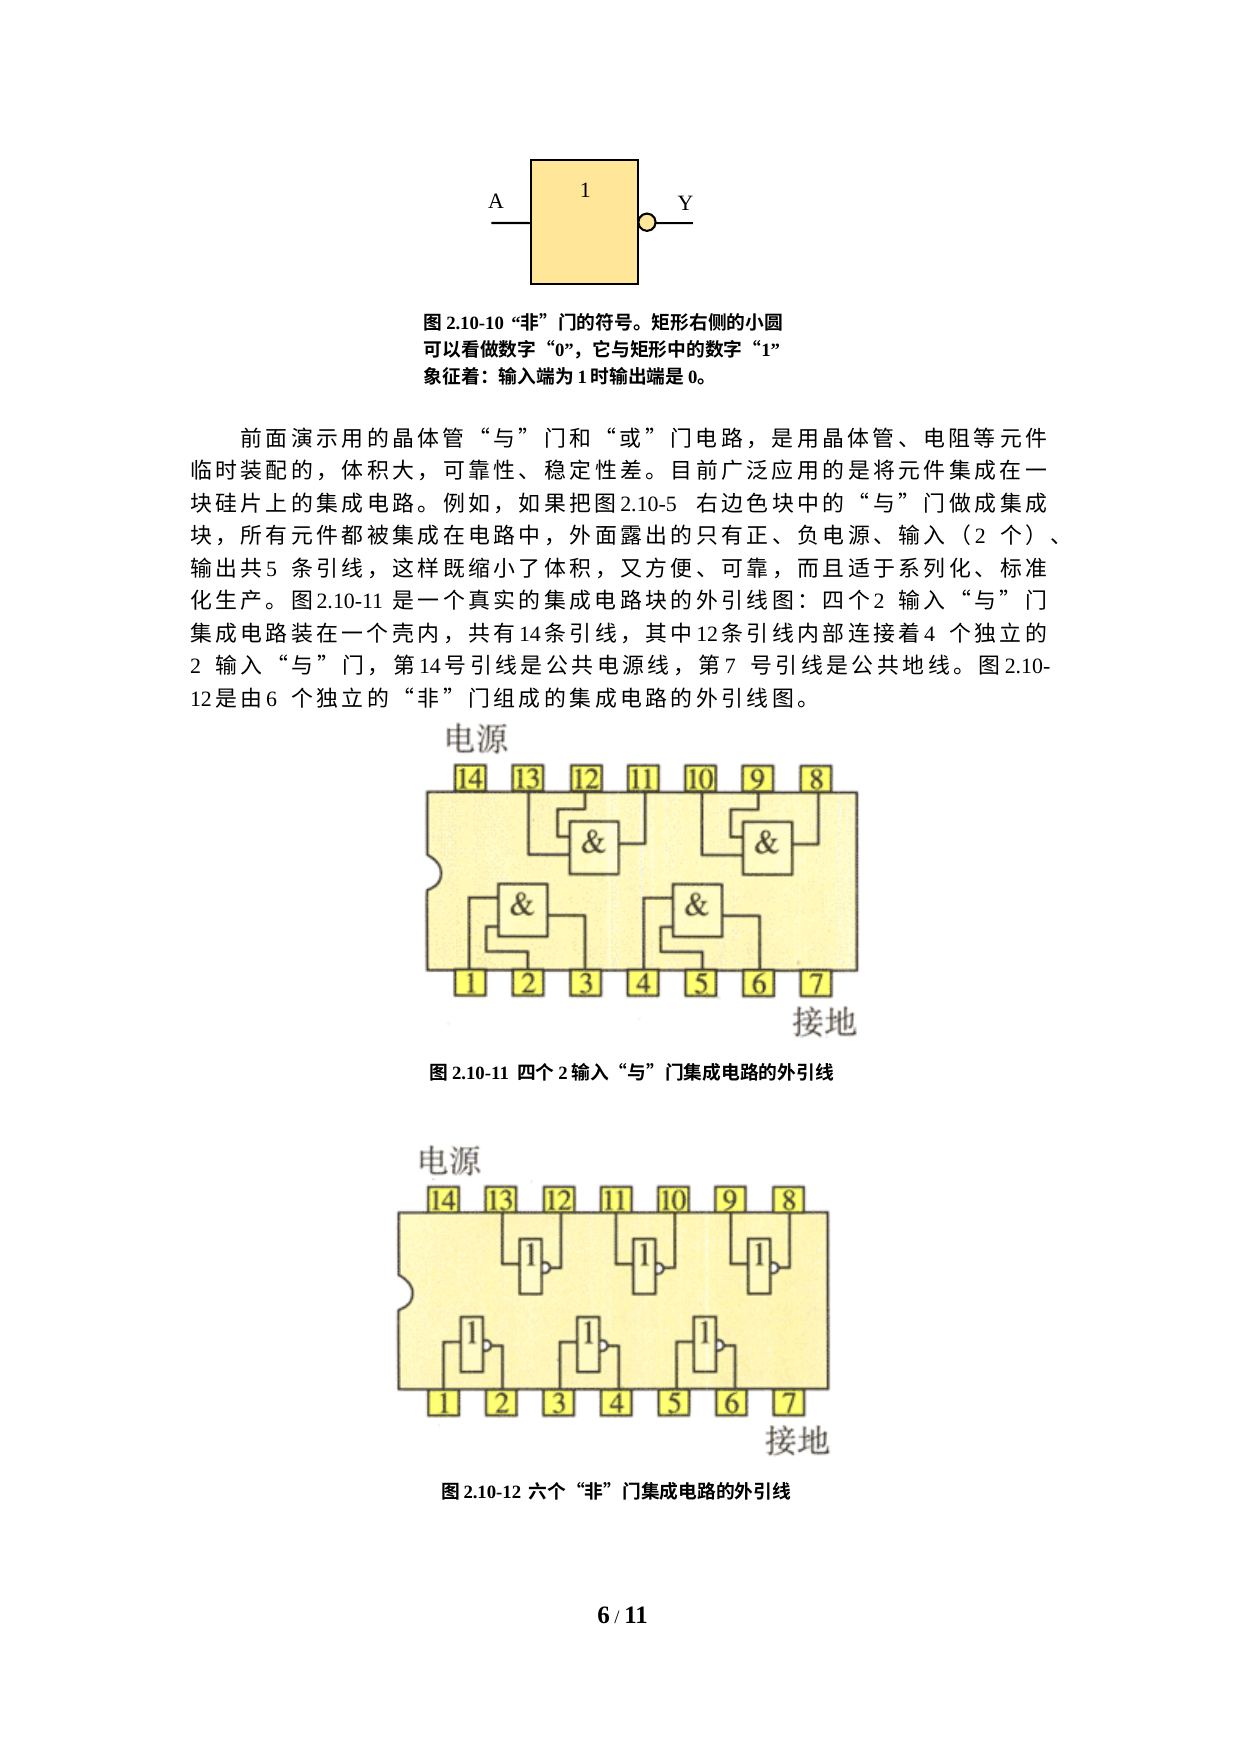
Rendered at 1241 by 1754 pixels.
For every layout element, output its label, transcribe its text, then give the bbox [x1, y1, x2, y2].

text 前面演示用的晶体管“与”门和“或”门电路，是用晶体管、电阻等元件临时装配的，体积大，可靠性、稳定性差。目前广泛应用的是将元件集成在一块硅片上的集成电路。例如，如果把图2.10-5右边色块中的“与”门做成集成块，所有元件都被集成在电路中，外面露出的只有正、负电源、输入（2个）、输出共5条引线，这样既缩小了体积，又方便、可靠，而且适于系列化、标准化生产。图2.10-11是一个真实的集成电路块的外引线图：四个2输入“与”门集成电路装在一个壳内，共有14条引线，其中12条引线内部连接着4个独立的2输入“与”门，第14号引线是公共电源线，第7号引线是公共地线。图2.10-12是由6个独立的“非”门组成的集成电路的外引线图。 [190, 420, 1050, 713]
picture [405, 712, 874, 1052]
picture [379, 1135, 849, 1471]
